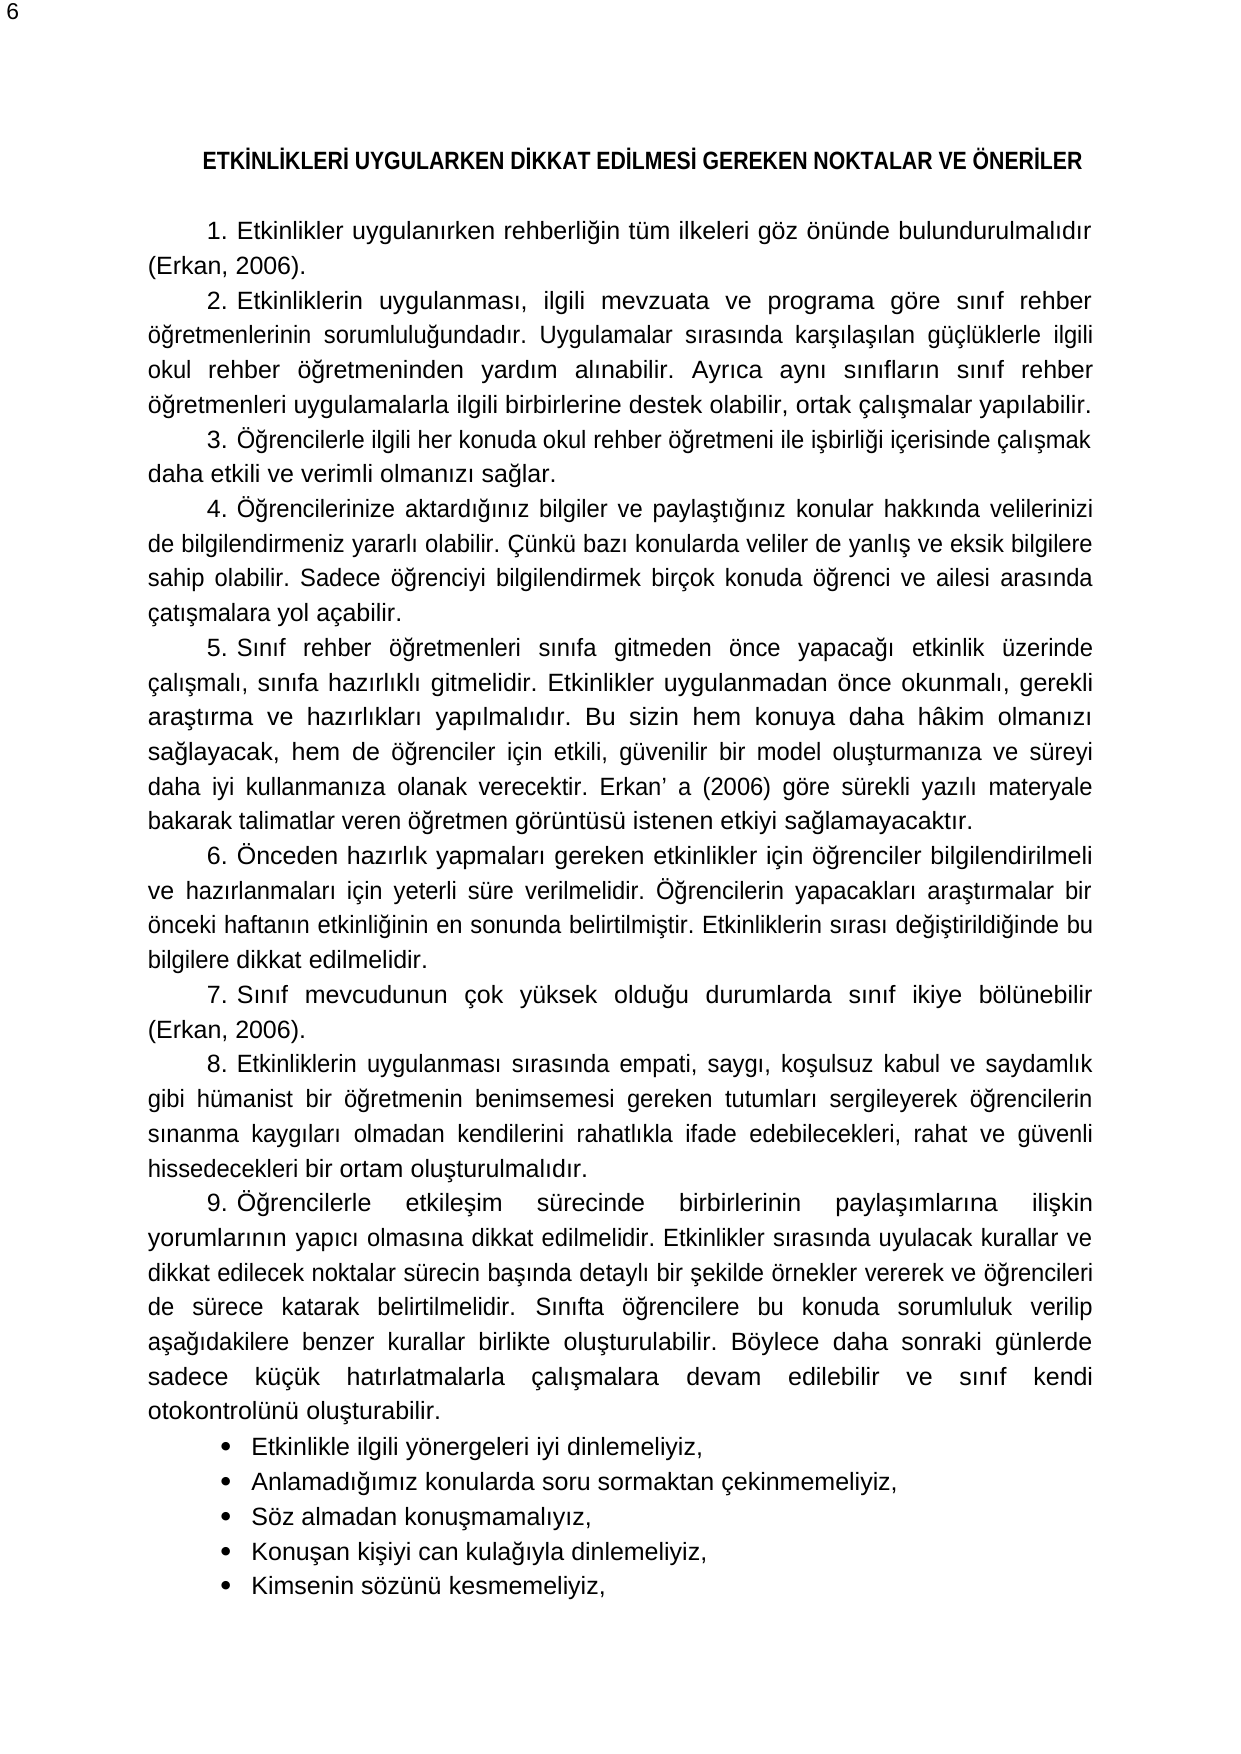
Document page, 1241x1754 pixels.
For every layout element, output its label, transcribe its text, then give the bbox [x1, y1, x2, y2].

list Sınıf mevcudunun çok yüksek olduğu durumlarda sınıf ikiye bölünebilir (Erkan, 2006). [148, 980, 1092, 1043]
list Kimsenin sözünü kesmemeliyiz, [221, 1571, 1115, 1600]
list Sınıf rehber öğretmenleri sınıfa gitmeden önce yapacağı etkinlik üzerinde çalışmalı, sınıfa hazırlıklı gitmelidir. Etkinlikler uygulanmadan önce okunmalı, gerekli araştırma ve hazırlıkları yapılmalıdır. Bu sizin hem konuya daha hâkim olmanızı sağlayacak, hem de öğrenciler için etkili, güvenilir bir model oluşturmanıza ve süreyi daha iyi kullanmanıza olanak verecektir. Erkan’ a (2006) göre sürekli yazılı materyale bakarak talimatlar veren öğretmen görüntüsü istenen etkiyi sağlamayacaktır. [148, 633, 1093, 835]
list Anlamadığımız konularda soru sormaktan çekinmemeliyiz, [221, 1467, 1115, 1496]
list Etkinliklerin uygulanması, ilgili mevzuata ve programa göre sınıf rehber öğretmenlerinin sorumluluğundadır. Uygulamalar sırasında karşılaşılan güçlüklerle ilgili okul rehber öğretmeninden yardım alınabilir. Ayrıca aynı sınıfların sınıf rehber öğretmenleri uygulamalarla ilgili birbirlerine destek olabilir, ortak çalışmalar yapılabilir. [148, 286, 1093, 418]
subtitle ETKİNLİKLERİ UYGULARKEN DİKKAT EDİLMESİ GEREKEN NOKTALAR VE ÖNERİLER [202, 146, 1115, 175]
list Öğrencilerle ilgili her konuda okul rehber öğretmeni ile işbirliği içerisinde çalışmak daha etkili ve verimli olmanızı sağlar. [148, 424, 1093, 488]
list Öğrencilerle etkileşim sürecinde birbirlerinin paylaşımlarına ilişkin yorumlarının yapıcı olmasına dikkat edilmelidir. Etkinlikler sırasında uyulacak kurallar ve dikkat edilecek noktalar sürecin başında detaylı bir şekilde örnekler vererek ve öğrencileri de sürece katarak belirtilmelidir. Sınıfta öğrencilere bu konuda sorumluluk verilip aşağıdakilere benzer kurallar birlikte oluşturulabilir. Böylece daha sonraki günlerde sadece küçük hatırlatmalarla çalışmalara devam edilebilir ve sınıf kendi otokontrolünü oluşturabilir. [148, 1188, 1093, 1425]
list Etkinlikler uygulanırken rehberliğin tüm ilkeleri göz önünde bulundurulmalıdır (Erkan, 2006). [148, 216, 1092, 280]
list Konuşan kişiyi can kulağıyla dinlemeliyiz, [221, 1537, 1115, 1566]
list Söz almadan konuşmamalıyız, [221, 1502, 1115, 1531]
list Önceden hazırlık yapmaları gereken etkinlikler için öğrenciler bilgilendirilmeli ve hazırlanmaları için yeterli süre verilmelidir. Öğrencilerin yapacakları araştırmalar bir önceki haftanın etkinliğinin en sonunda belirtilmiştir. Etkinliklerin sırası değiştirildiğinde bu bilgilere dikkat edilmelidir. [148, 841, 1093, 974]
list Öğrencilerinize aktardığınız bilgiler ve paylaştığınız konular hakkında velilerinizi de bilgilendirmeniz yararlı olabilir. Çünkü bazı konularda veliler de yanlış ve eksik bilgilere sahip olabilir. Sadece öğrenciyi bilgilendirmek birçok konuda öğrenci ve ailesi arasında çatışmalara yol açabilir. [148, 494, 1093, 627]
list Etkinlikle ilgili yönergeleri iyi dinlemeliyiz, [221, 1431, 1115, 1462]
list Etkinliklerin uygulanması sırasında empati, saygı, koşulsuz kabul ve saydamlık gibi hümanist bir öğretmenin benimsemesi gereken tutumları sergileyerek öğrencilerin sınanma kaygıları olmadan kendilerini rahatlıkla ifade edebilecekleri, rahat ve güvenli hissedecekleri bir ortam oluşturulmalıdır. [148, 1049, 1093, 1182]
